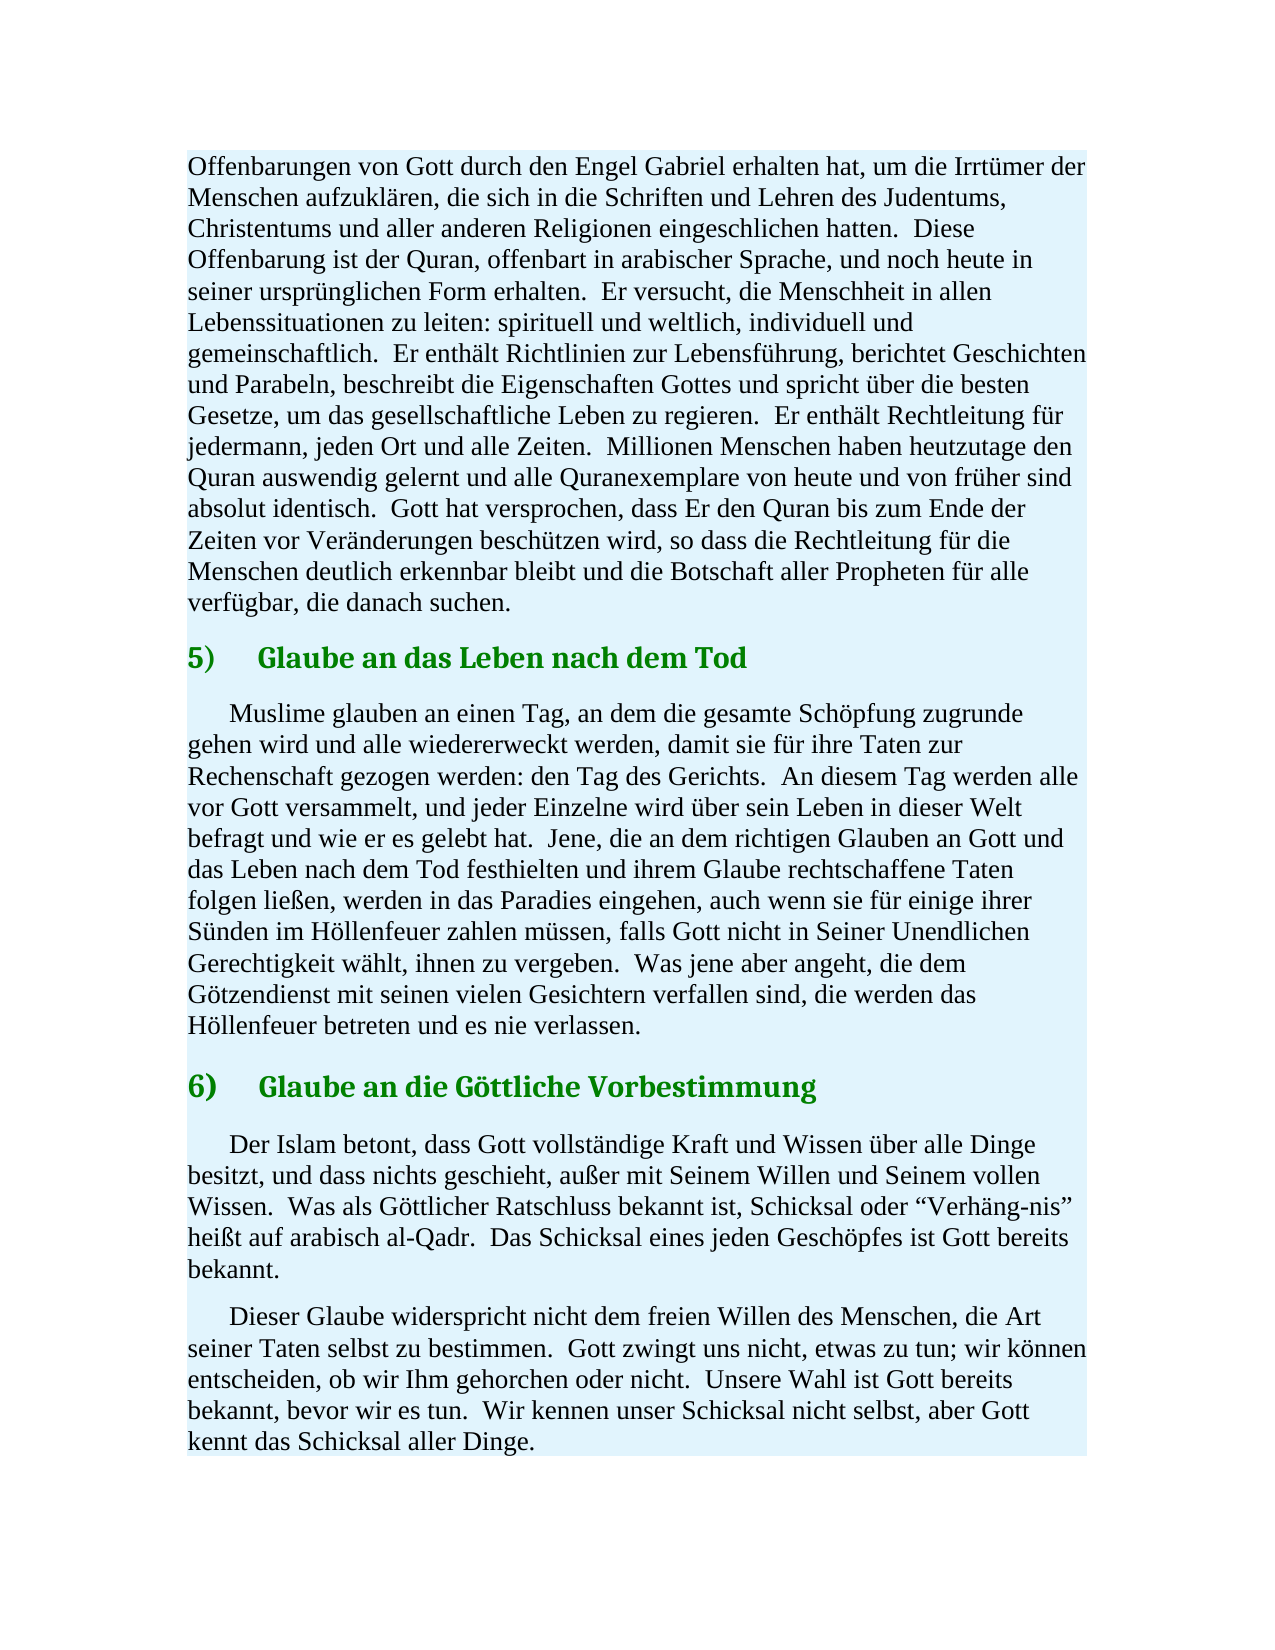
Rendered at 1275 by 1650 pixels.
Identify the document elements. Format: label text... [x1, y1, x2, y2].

subtitle 5) Glaube an das Leben nach dem Tod [187, 641, 1087, 677]
subtitle 6) Glaube an die Göttliche Vorbestimmung [187, 1063, 1087, 1106]
text Muslime glauben an einen Tag, an dem die gesamte Schöpfung zugrunde gehen wird und alle wiedererweckt werden, damit sie für ihre Taten zur Rechenschaft gezogen werden: den Tag des Gerichts. An diesem Tag werden alle vor Gott versammelt, und jeder Einzelne wird über sein Leben in dieser Welt befragt und wie er es gelebt hat. Jene, die an dem richtigen Glauben an Gott und das Leben nach dem Tod festhielten und ihrem Glaube rechtschaffene Taten folgen ließen, werden in das Paradies eingehen, auch wenn sie für einige ihrer Sünden im Höllenfeuer zahlen müssen, falls Gott nicht in Seiner Unendlichen Gerechtigkeit wählt, ihnen zu vergeben. Was jene aber angeht, die dem Götzendienst mit seinen vielen Gesichtern verfallen sind, die werden das Höllenfeuer betreten und es nie verlassen. [187, 697, 1087, 1040]
text Der Islam betont, dass Gott vollständige Kraft und Wissen über alle Dinge besitzt, und dass nichts geschieht, außer mit Seinem Willen und Seinem vollen Wissen. Was als Göttlicher Ratschluss bekannt ist, Schicksal oder “Verhäng-nis” heißt auf arabisch al-Qadr. Das Schicksal eines jeden Geschöpfes ist Gott bereits bekannt. [187, 1128, 1087, 1284]
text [187, 150, 1087, 617]
text Dieser Glaube widerspricht nicht dem freien Willen des Menschen, die Art seiner Taten selbst zu bestimmen. Gott zwingt uns nicht, etwas zu tun; wir können entscheiden, ob wir Ihm gehorchen oder nicht. Unsere Wahl ist Gott bereits bekannt, bevor wir es tun. Wir kennen unser Schicksal nicht selbst, aber Gott kennt das Schicksal aller Dinge. [187, 1301, 1087, 1456]
